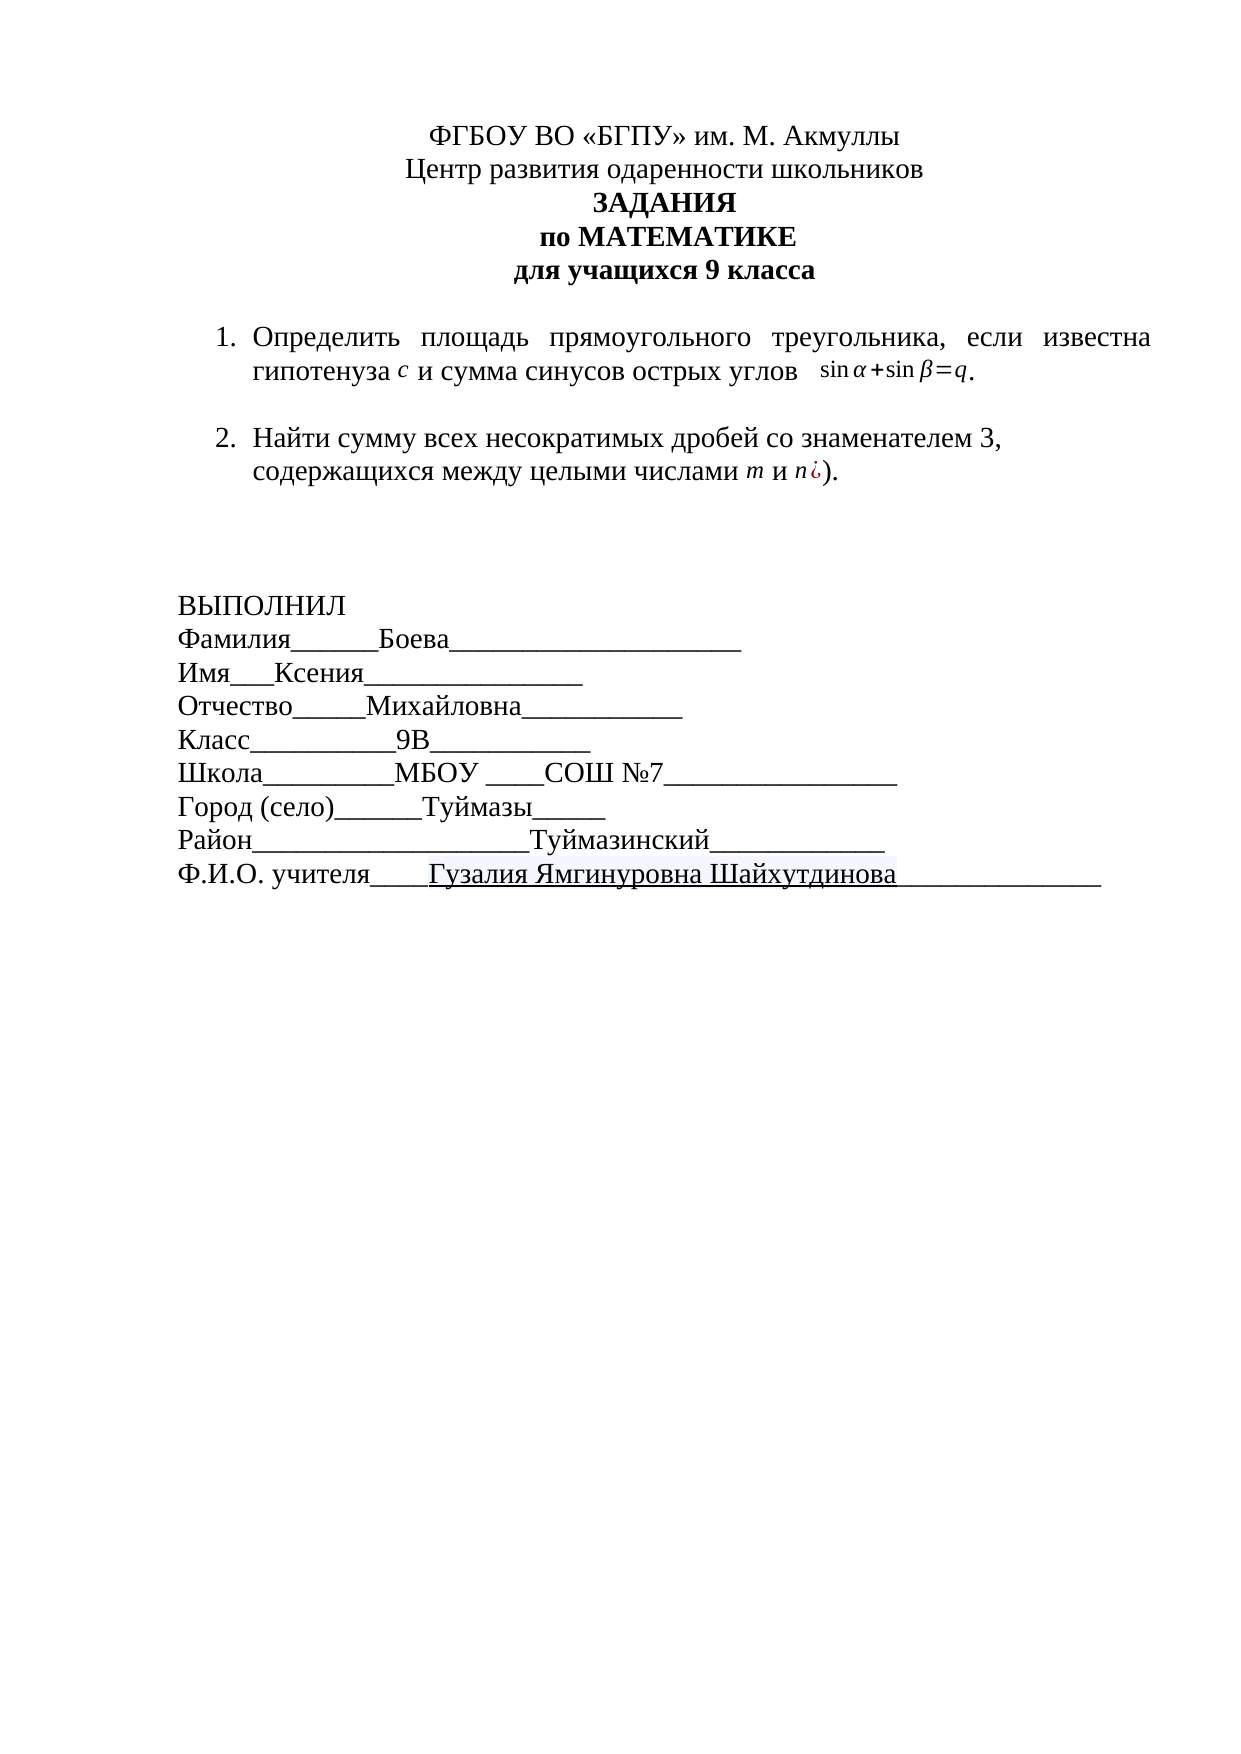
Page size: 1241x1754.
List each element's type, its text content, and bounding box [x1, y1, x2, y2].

text Отчество_____Михайловна___________ [177, 688, 1152, 722]
text ВЫПОЛНИЛ [177, 588, 1152, 621]
text Школа_________МБОУ ____СОШ №7________________ [177, 755, 1152, 789]
list Найти сумму всех несократимых дробей со знаменателем 3, содержащихся между целыми числами и ). [215, 420, 1152, 487]
text Центр развития одаренности школьников [177, 152, 1152, 185]
text Район___________________Туймазинский____________ [177, 822, 1152, 856]
text Ф.И.О. учителя____Гузалия Ямгинуровна Шайхутдинова______________ [177, 856, 428, 889]
text Имя___Ксения_______________ [177, 655, 1152, 688]
text ЗАДАНИЯ [177, 185, 1152, 219]
text Город (село)______Туймазы_____ [177, 789, 1152, 822]
list Определить площадь прямоугольного треугольника, если известна гипотенуза и сумма синусов острых углов . [215, 319, 1152, 386]
text Ф.И.О. учителя____Гузалия Ямгинуровна Шайхутдинова______________ [897, 856, 1152, 889]
text Фамилия______Боева____________________ [177, 621, 1152, 655]
text для учащихся 9 класса [177, 252, 1152, 286]
text Класс__________9В___________ [177, 722, 1152, 755]
text по МАТЕМАТИКЕ [177, 219, 1152, 252]
text ФГБОУ ВО «БГПУ» им. М. Акмуллы [177, 118, 1152, 152]
